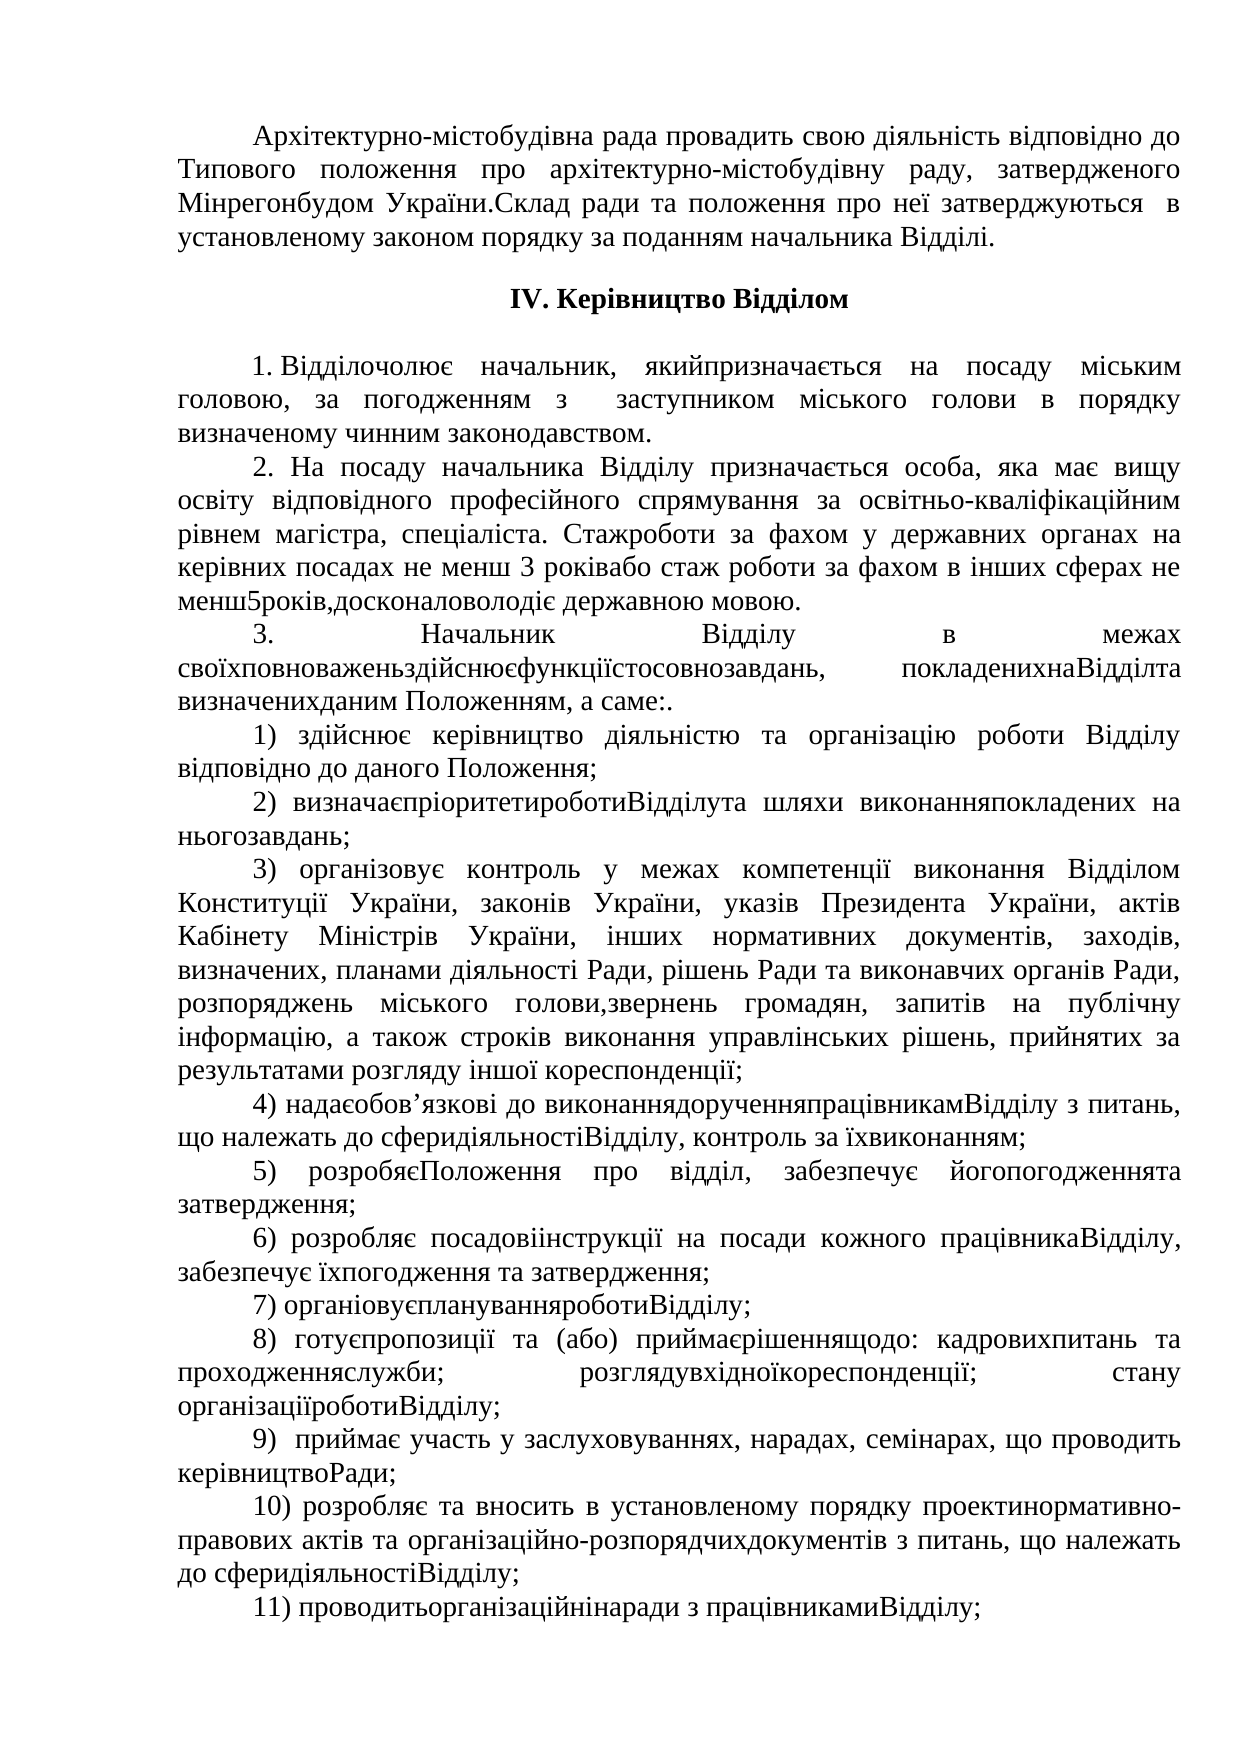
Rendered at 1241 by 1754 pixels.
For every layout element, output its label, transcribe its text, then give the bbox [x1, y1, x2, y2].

text 1) здійснює керівництво діяльністю та організацію роботи Відділу відповідно до даного Положення; [177, 717, 1181, 784]
text 11) проводитьорганізаційнінаради з працівникамиВідділу; [177, 1589, 1181, 1623]
text 3) організовує контроль у межах компетенції виконання Відділом Конституції України, законів України, указів Президента України, актів Кабінету Міністрів України, інших нормативних документів, заходів, визначених, планами діяльності Ради, рішень Ради та виконавчих органів Ради, розпоряджень міського голови,звернень громадян, запитів на публічну інформацію, а також строків виконання управлінських рішень, прийнятих за результатами розгляду іншої кореспонденції; [177, 851, 1181, 1086]
text 1. Відділочолює начальник, якийпризначається на посаду міським головою, за погодженням з заступником міського голови в порядку визначеному чинним законодавством. [177, 348, 1181, 449]
text 8) готуєпропозиції та (або) приймаєрішеннящодо: кадровихпитань та проходженняслужби; розглядувхідноїкореспонденції; стану організаціїроботиВідділу; [177, 1321, 1181, 1421]
text 2. На посаду начальника Відділу призначається особа, яка має вищу освіту відповідного професійного спрямування за освітньо-кваліфікаційним рівнем магістра, спеціаліста. Стажроботи за фахом у державних органах на керівних посадах не менш 3 роківабо стаж роботи за фахом в інших сферах не менш5років,досконаловолодіє державною мовою. [177, 449, 1181, 616]
text 10) розробляє та вносить в установленому порядку проектинормативно-правових актів та організаційно-розпорядчихдокументів з питань, що належать до сферидіяльностіВідділу; [177, 1488, 1181, 1589]
text 4) надаєобов’язкові до виконаннядорученняпрацівникамВідділу з питань, що належать до сферидіяльностіВідділу, контроль за їхвиконанням; [177, 1086, 1181, 1153]
text Архітектурно-містобудівна рада провадить свою діяльність відповідно до Типового положення про архітектурно-містобудівну раду, затвердженого Мінрегонбудом України.Склад ради та положення про неї затверджуються в установленому законом порядку за поданням начальника Відділі. [177, 118, 1181, 252]
text 7) органіовуєплануванняроботиВідділу; [177, 1287, 1181, 1321]
text 3. Начальник Відділу в межах своїхповноваженьздійснюєфункціїстосовнозавдань, покладенихнаВідділта визначенихданим Положенням, а саме:. [177, 616, 1181, 717]
text 9) приймає участь у заслуховуваннях, нарадах, семінарах, що проводить керівництвоРади; [177, 1421, 1181, 1488]
text 6) розробляє посадовіінструкції на посади кожного працівникаВідділу, забезпечує їхпогодження та затвердження; [177, 1220, 1181, 1287]
text 5) розробяєПоложення про відділ, забезпечує йогопогодженнята затвердження; [177, 1153, 1181, 1220]
text ІV. Керівництво Відділом [177, 281, 1181, 314]
text 2) визначаєпріоритетироботиВідділута шляхи виконанняпокладених на ньогозавдань; [177, 784, 1181, 851]
